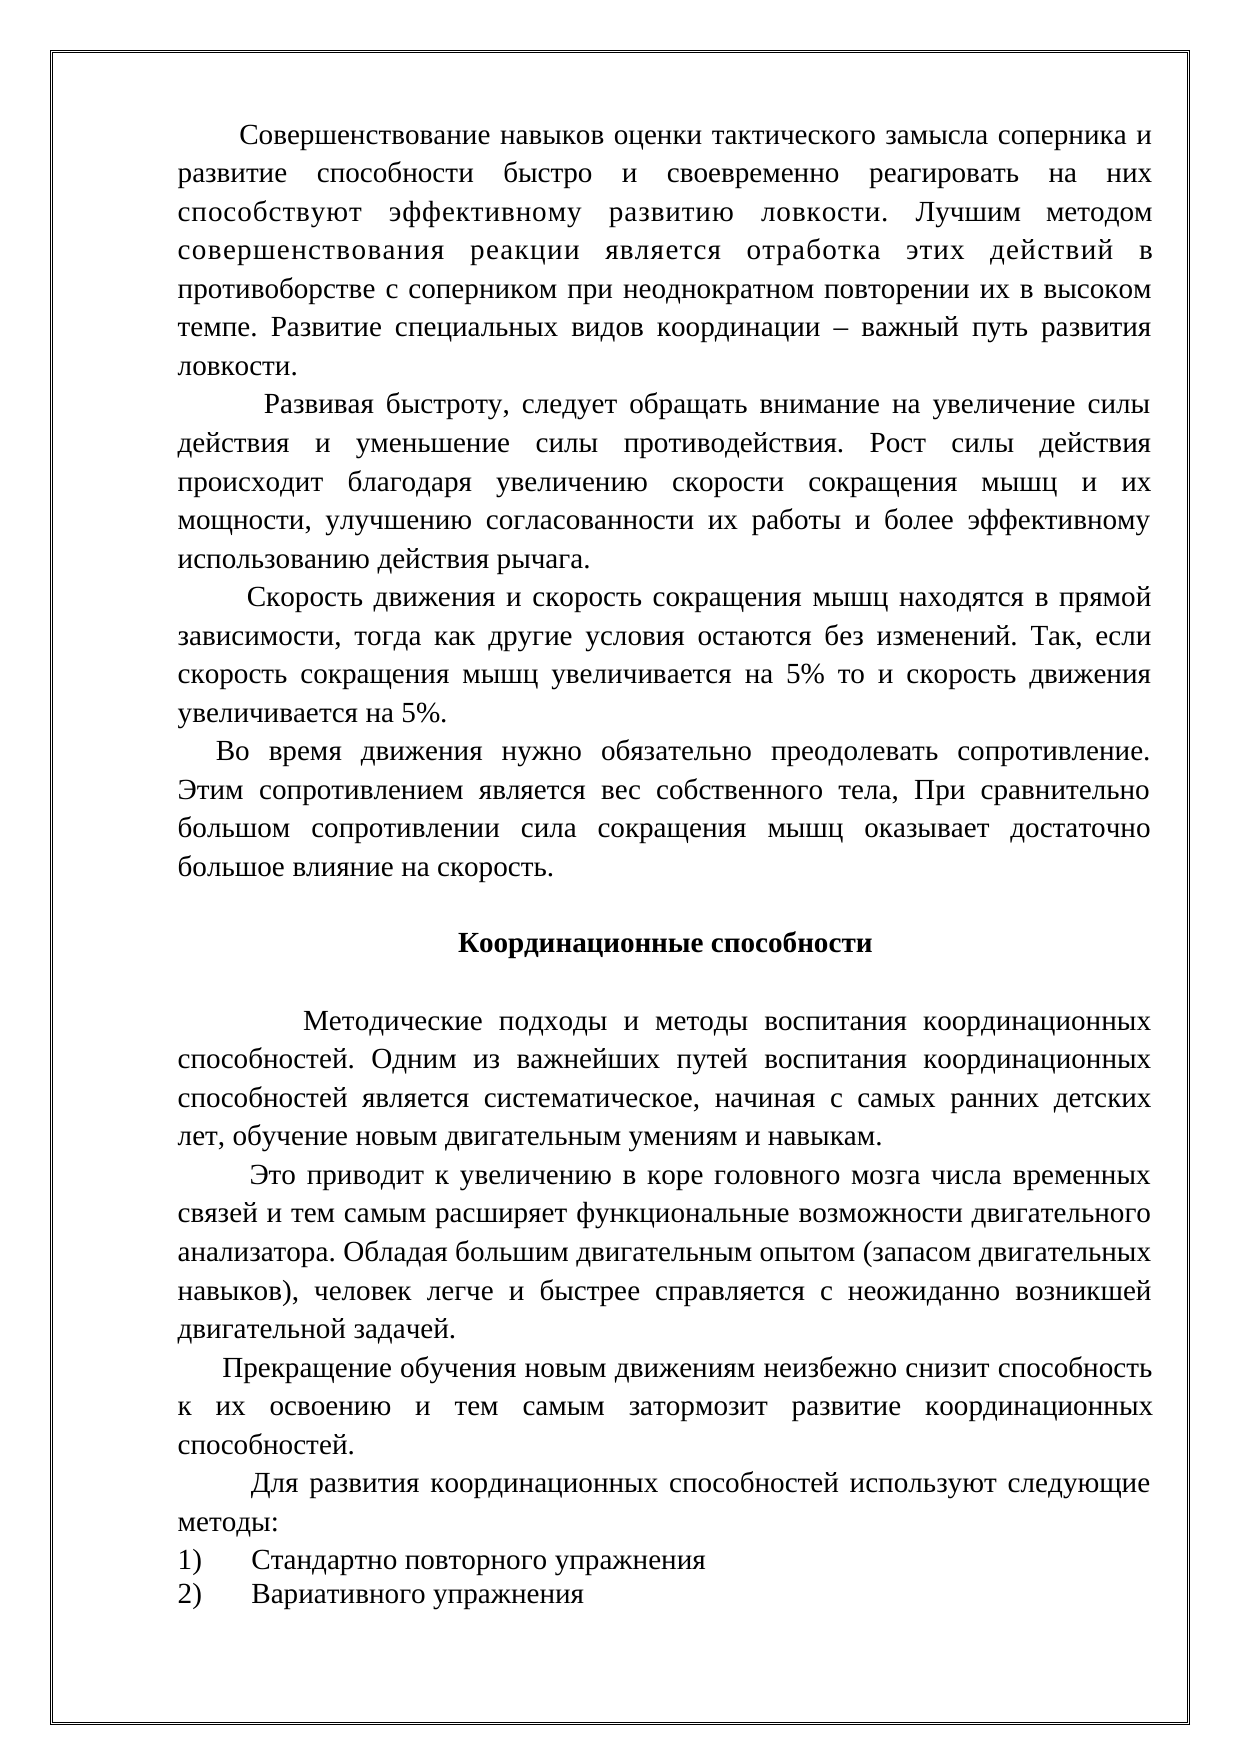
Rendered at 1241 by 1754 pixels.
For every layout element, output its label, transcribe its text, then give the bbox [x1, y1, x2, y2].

text Во время движения нужно обязательно преодолевать сопротивление. Этим сопротивлением является вес собственного тела, При сравнительно большом сопротивлении сила сокращения мышц оказывает достаточно большое влияние на скорость. [177, 733, 1151, 883]
text Совершенствование навыков оценки тактического замысла соперника и развитие способности быстро и своевременно реагировать на них способствуют эффективному развитию ловкости. Лучшим методом совершенствования реакции является отработка этих действий в противоборстве с соперником при неоднократном повторении их в высоком темпе. Развитие специальных видов координации – важный путь развития ловкости. [177, 117, 1152, 382]
text Методические подходы и методы воспитания координационных способностей. Одним из важнейших путей воспитания координационных способностей является систематическое, начиная с самых ранних детских лет, обучение новым двигательным умениям и навыкам. [177, 1003, 1151, 1152]
text Скорость движения и скорость сокращения мышц находятся в прямой зависимости, тогда как другие условия остаются без изменений. Так, если скорость сокращения мышц увеличивается на 5% то и скорость движения увеличивается на 5%. [177, 579, 1152, 728]
text Это приводит к увеличению в коре головного мозга числа временных связей и тем самым расширяет функциональные возможности двигательного анализатора. Обладая большим двигательным опытом (запасом двигательных навыков), человек легче и быстрее справляется с неожиданно возникшей двигательной задачей. [177, 1157, 1152, 1345]
list Вариативного упражнения [177, 1576, 1176, 1609]
text Развивая быстроту, следует обращать внимание на увеличение силы действия и уменьшение силы противодействия. Рост силы действия происходит благодаря увеличению скорости сокращения мышц и их мощности, улучшению согласованности их работы и более эффективному использованию действия рычага. [177, 387, 1151, 574]
text Для развития координационных способностей используют следующие методы: [177, 1465, 1151, 1537]
text Прекращение обучения новым движениям неизбежно снизит способность к их освоению и тем самым затормозит развитие координационных способностей. [177, 1350, 1154, 1460]
subtitle Координационные способности [407, 926, 923, 959]
list Стандартно повторного упражнения [177, 1542, 1176, 1576]
